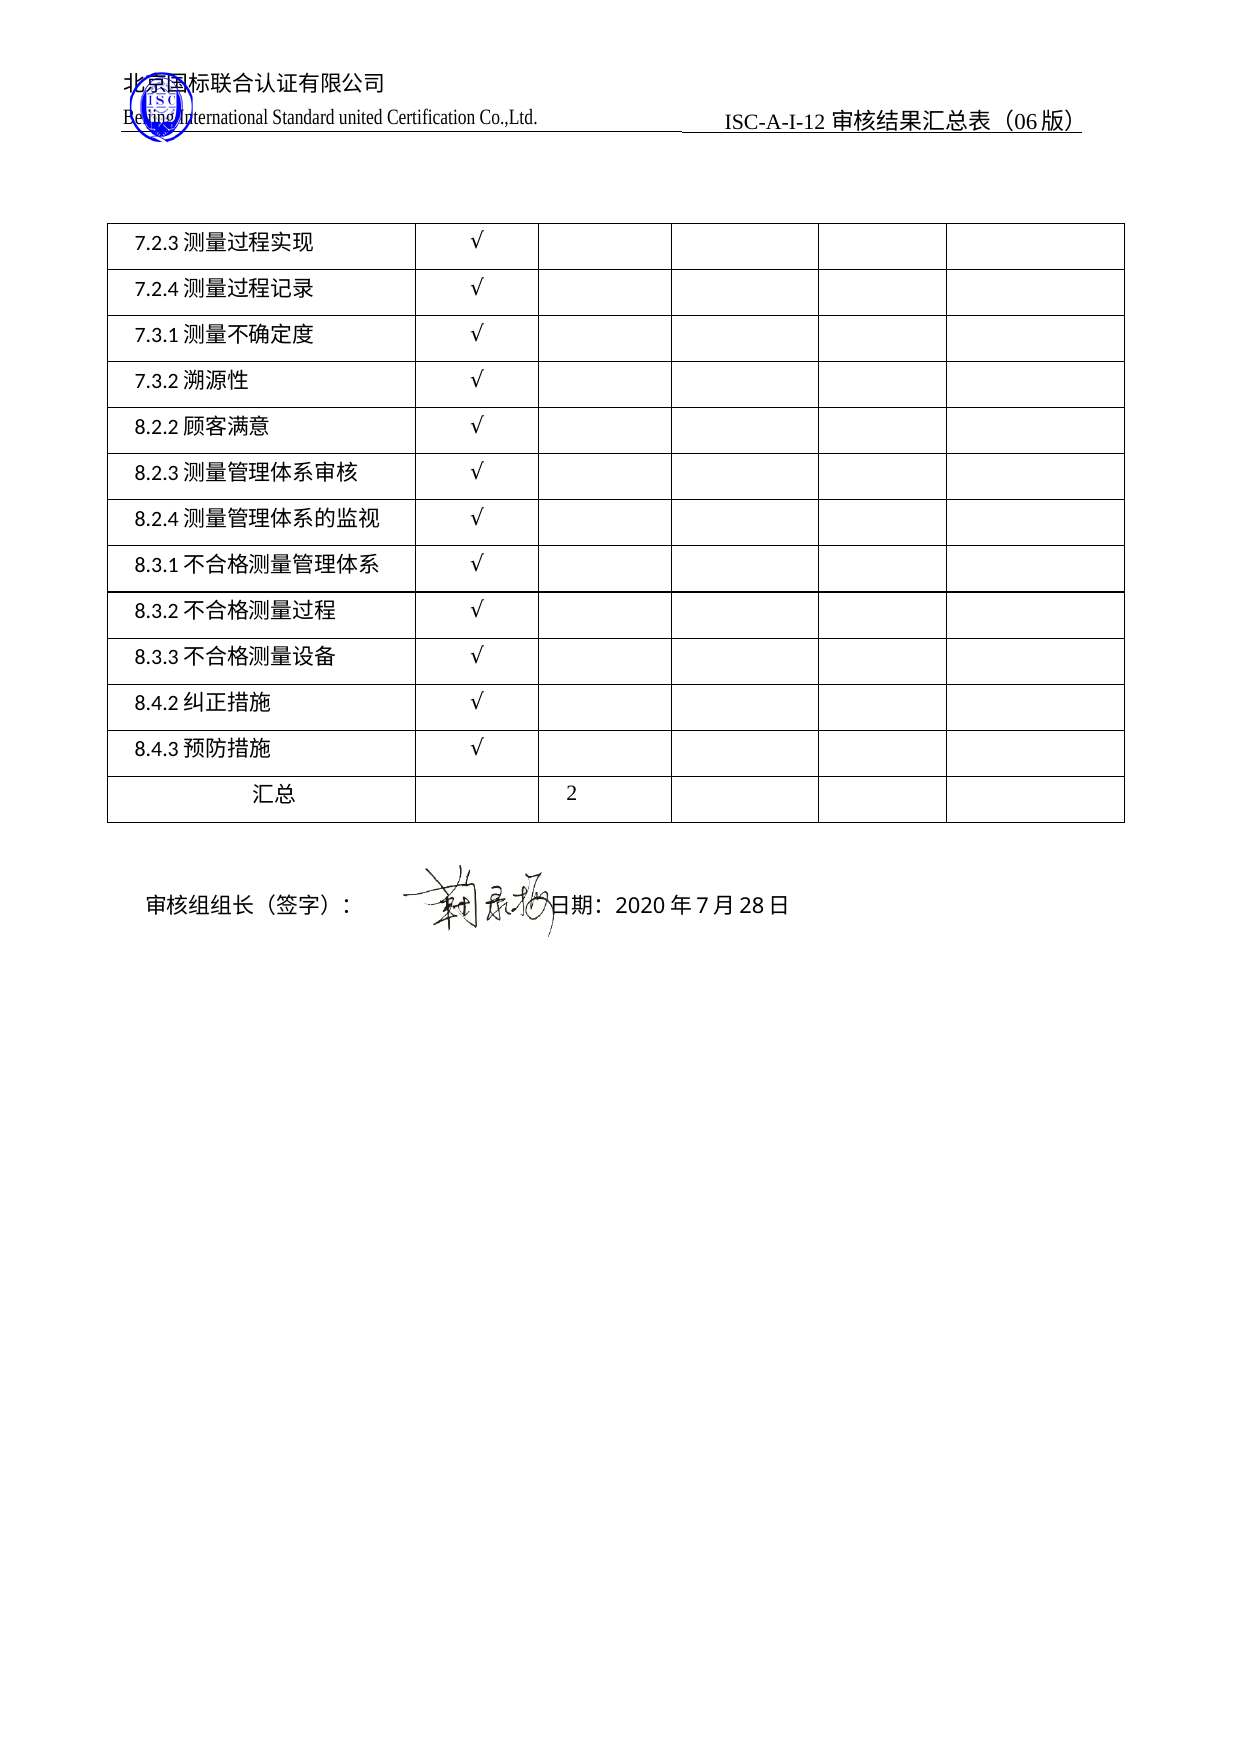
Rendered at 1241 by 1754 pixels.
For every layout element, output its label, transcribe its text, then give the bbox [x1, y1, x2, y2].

table_cell √ [416, 224, 538, 269]
table_cell √ [416, 454, 538, 499]
table_cell 8.3.3不合格测量设备 [108, 639, 415, 683]
table_cell √ [416, 546, 538, 591]
table_cell √ [416, 316, 538, 361]
table_cell [539, 270, 671, 315]
table_cell [819, 316, 946, 361]
table_cell [947, 408, 1124, 453]
table_cell 8.2.3测量管理体系审核 [108, 454, 415, 499]
text 审核组组长（签字）： 日期：2020年7月28日 [123, 888, 385, 920]
table_cell 8.3.1不合格测量管理体系 [108, 546, 415, 591]
table_cell 7.3.2溯源性 [108, 362, 415, 407]
table_cell √ [416, 639, 538, 683]
table_cell [819, 546, 946, 591]
table_cell 8.3.2不合格测量过程 [108, 593, 415, 637]
table_cell [947, 777, 1124, 822]
table_cell [947, 639, 1124, 683]
table_cell [947, 546, 1124, 591]
table_cell [672, 593, 818, 637]
table_cell [539, 454, 671, 499]
table_cell [947, 270, 1124, 315]
table_cell √ [416, 593, 538, 637]
table_cell √ [416, 685, 538, 729]
picture [129, 72, 192, 141]
table_cell [539, 685, 671, 729]
table_cell [672, 316, 818, 361]
table_cell [539, 224, 671, 269]
table_cell 8.2.2顾客满意 [108, 408, 415, 453]
table_cell [539, 362, 671, 407]
table_cell [819, 454, 946, 499]
table_cell [416, 777, 538, 822]
table_cell [672, 731, 818, 776]
table_cell [819, 777, 946, 822]
table_cell [672, 777, 818, 822]
table_cell √ [416, 731, 538, 776]
table_cell [539, 593, 671, 637]
table_cell 8.2.4测量管理体系的监视 [108, 500, 415, 545]
table_cell √ [416, 362, 538, 407]
table_cell [819, 224, 946, 269]
table_cell [539, 731, 671, 776]
table_cell 汇总 [108, 777, 415, 822]
table_cell √ [416, 408, 538, 453]
table_cell [819, 639, 946, 683]
table_cell [672, 546, 818, 591]
table_cell [672, 685, 818, 729]
table_cell [947, 454, 1124, 499]
table_cell 8.4.2 纠正措施 [108, 685, 415, 729]
table_cell [672, 500, 818, 545]
table_cell [947, 224, 1124, 269]
table_cell 2 [539, 777, 671, 822]
table_cell [947, 685, 1124, 729]
table_cell [539, 546, 671, 591]
table_cell [672, 270, 818, 315]
table_cell √ [416, 270, 538, 315]
text 审核组组长（签字）： 日期：2020年7月28日 [589, 888, 1108, 920]
table_cell [672, 224, 818, 269]
picture [385, 857, 589, 937]
table_cell [947, 316, 1124, 361]
table_cell [819, 593, 946, 637]
table_cell [947, 362, 1124, 407]
table_cell [539, 500, 671, 545]
table_cell [819, 731, 946, 776]
table_cell [539, 408, 671, 453]
table_cell [672, 454, 818, 499]
table_cell [947, 593, 1124, 637]
table_cell 7.3.1测量不确定度 [108, 316, 415, 361]
table_cell [672, 408, 818, 453]
table_cell [539, 639, 671, 683]
table_cell 7.2.3测量过程实现 [108, 224, 415, 269]
table_cell [539, 316, 671, 361]
table_cell [672, 362, 818, 407]
table_cell [947, 500, 1124, 545]
table_cell [819, 685, 946, 729]
table_cell [672, 639, 818, 683]
table_cell [819, 408, 946, 453]
table_cell √ [416, 500, 538, 545]
table_cell [947, 731, 1124, 776]
table_cell 8.4.3 预防措施 [108, 731, 415, 776]
table_cell [819, 270, 946, 315]
table_cell 7.2.4测量过程记录 [108, 270, 415, 315]
table_cell [819, 500, 946, 545]
table_cell [819, 362, 946, 407]
